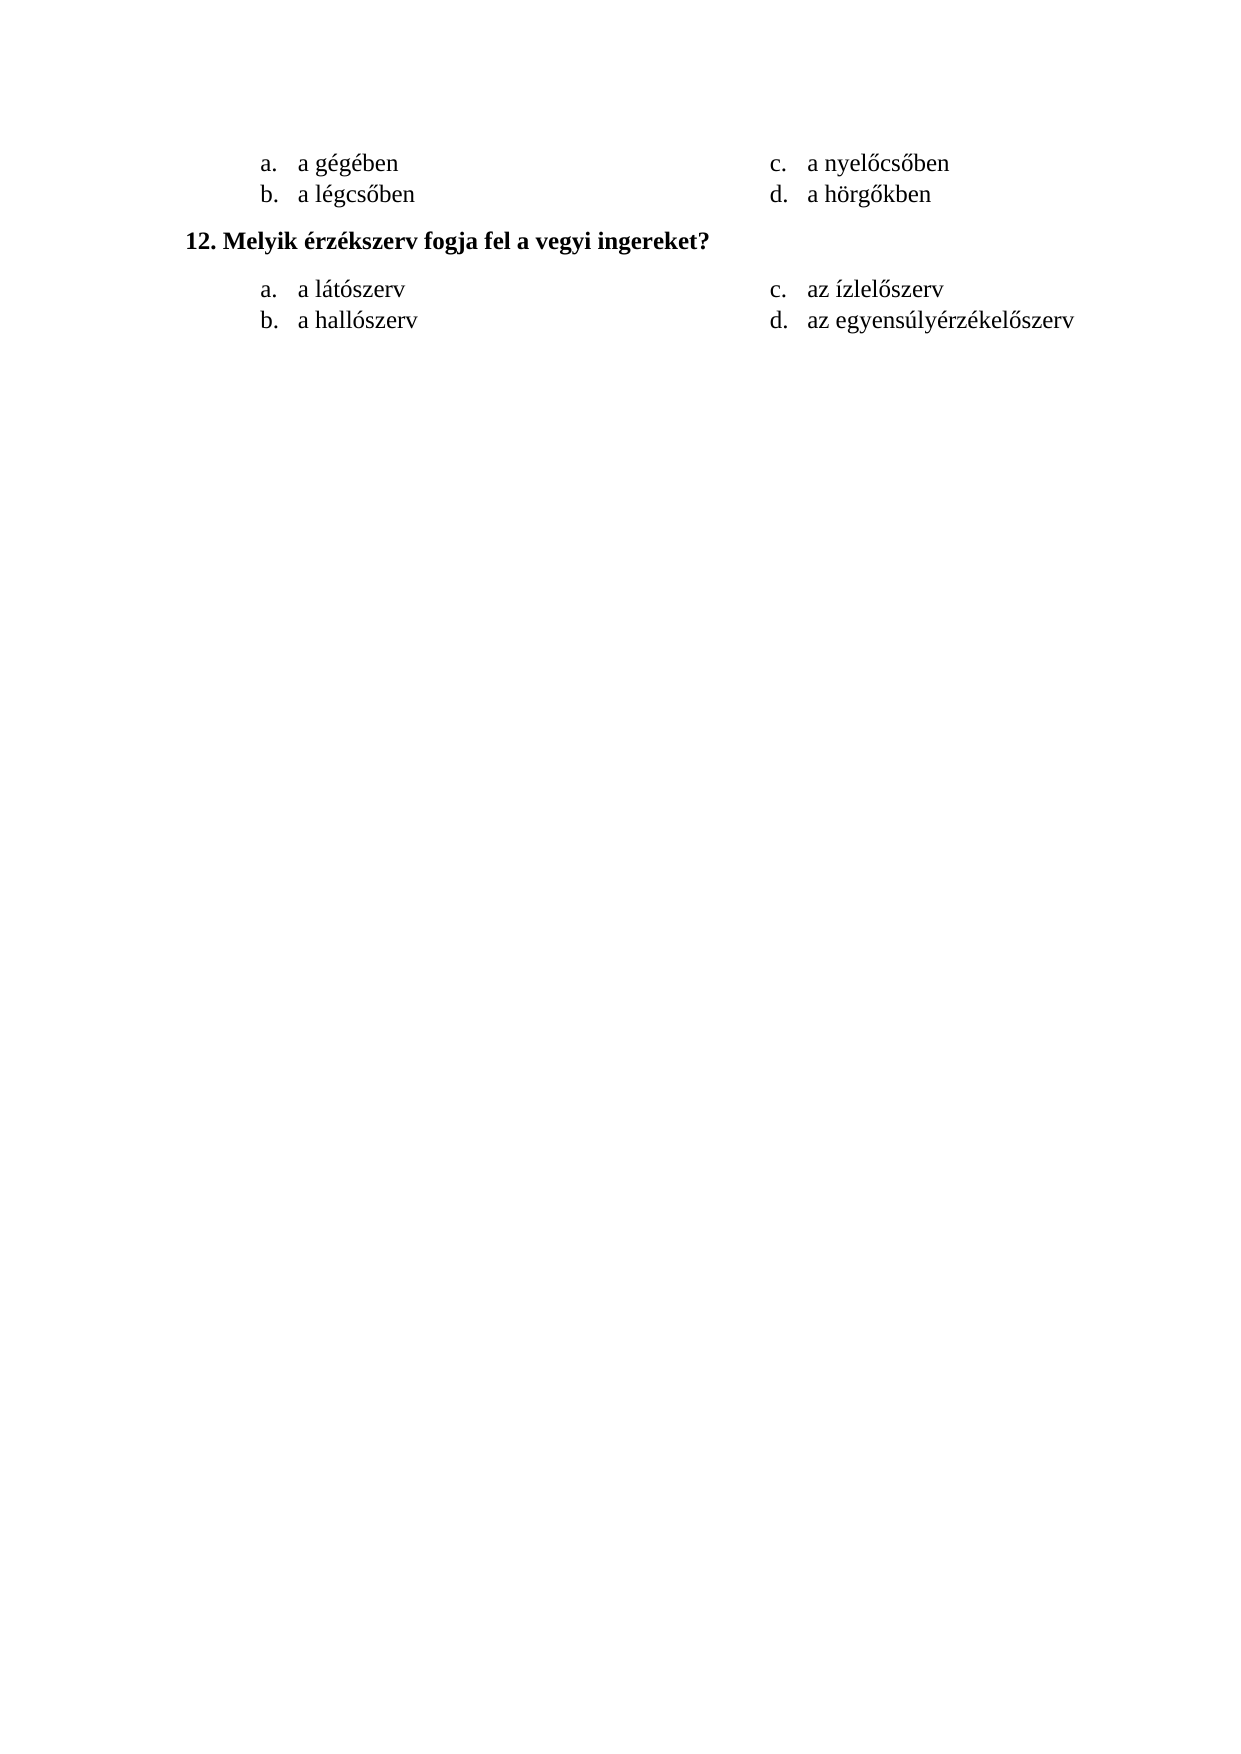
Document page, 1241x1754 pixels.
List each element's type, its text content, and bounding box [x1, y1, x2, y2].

list a légcsőben [260, 179, 583, 207]
list az ízlelőszerv [769, 274, 1093, 303]
list Melyik érzékszerv fogja fel a vegyi ingereket? [185, 226, 1093, 255]
list a látószerv [260, 274, 583, 303]
list az egyensúlyérzékelőszerv [769, 305, 1093, 334]
list a nyelőcsőben [769, 148, 1093, 176]
list a gégében [260, 148, 583, 176]
list a hörgőkben [769, 179, 1093, 207]
list a hallószerv [260, 305, 583, 334]
